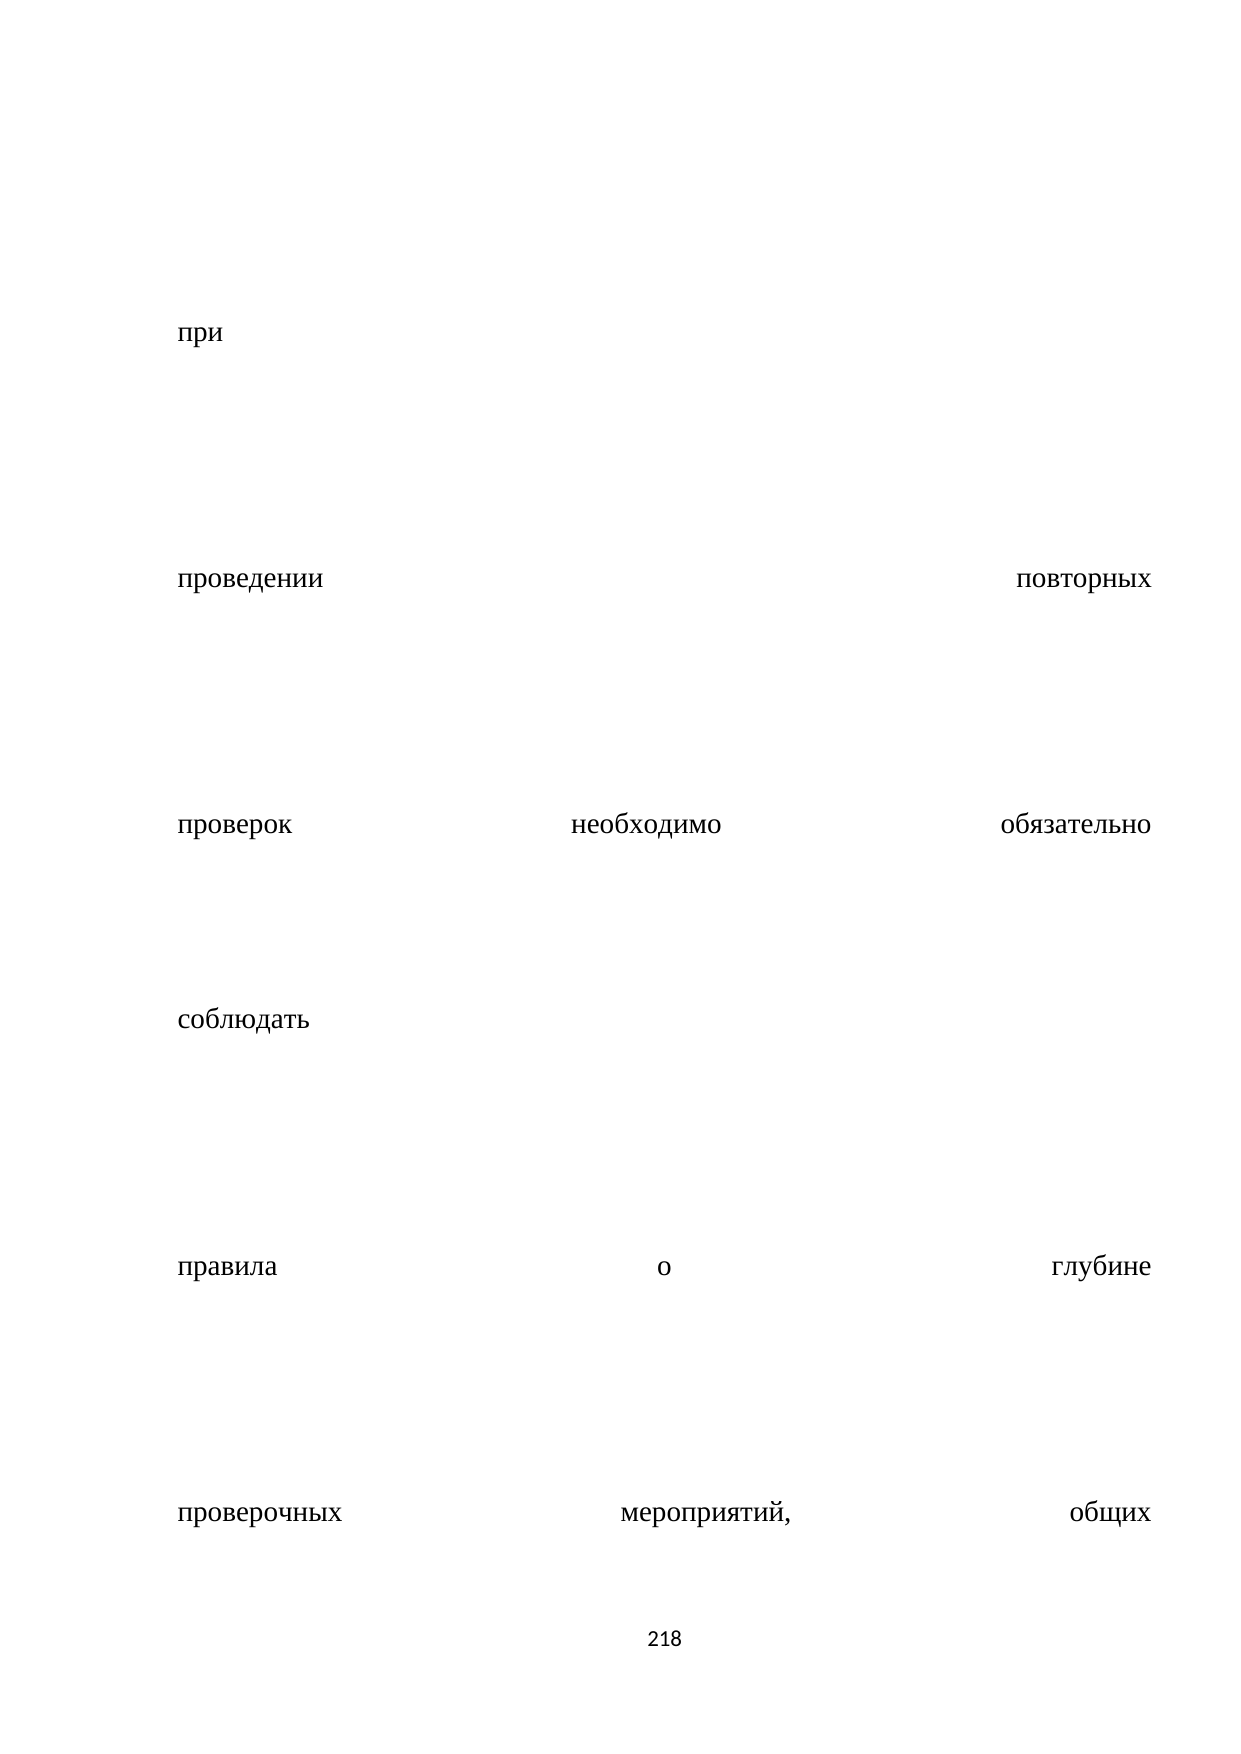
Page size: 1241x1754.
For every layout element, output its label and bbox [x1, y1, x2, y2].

text [177, 118, 1152, 1578]
